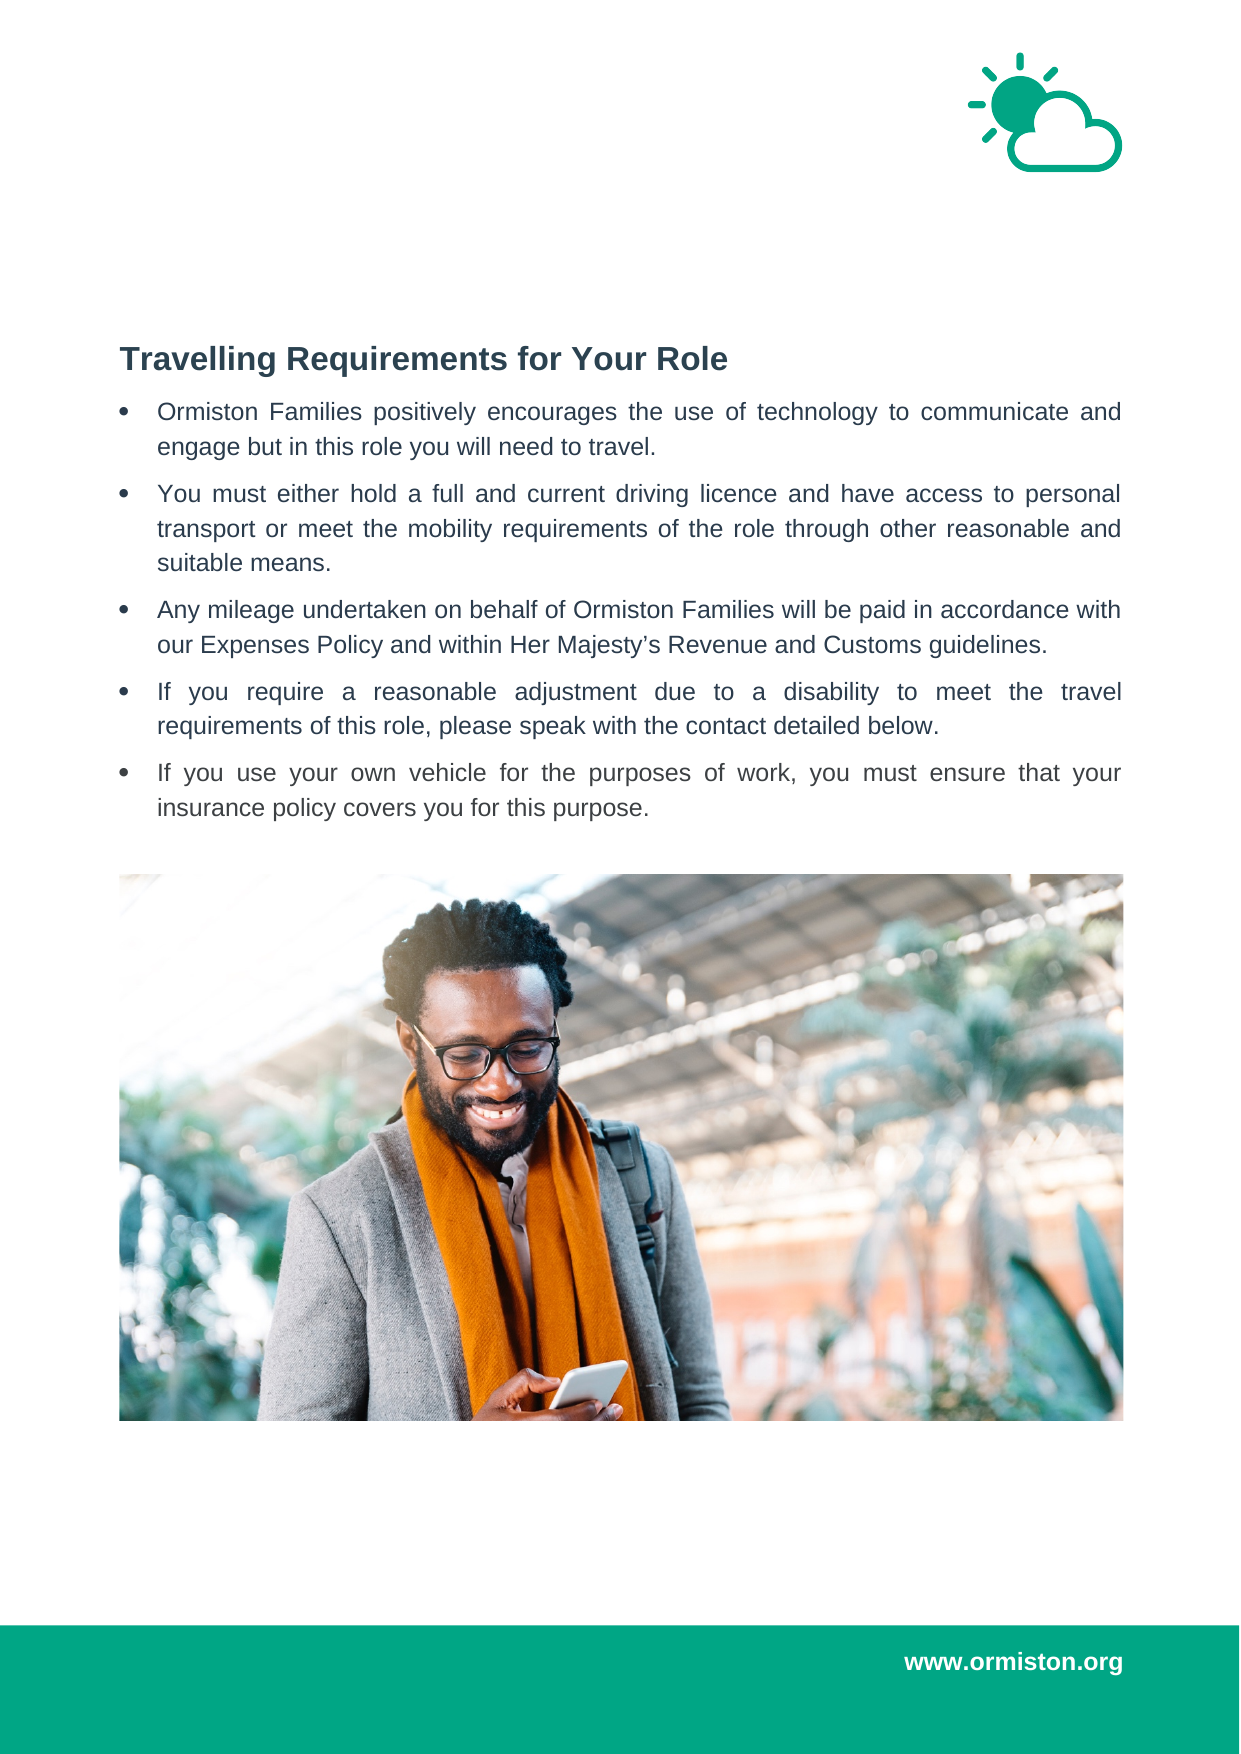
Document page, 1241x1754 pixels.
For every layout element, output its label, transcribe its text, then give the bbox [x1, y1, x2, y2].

list If you require a reasonable adjustment due to a disability to meet the travel requirements of this role, please speak with the contact detailed below. [119, 677, 1123, 740]
text Travelling Requirements for Your Role [119, 339, 1123, 377]
list You must either hold a full and current driving licence and have access to personal transport or meet the mobility requirements of the role through other reasonable and suitable means. [119, 479, 1123, 577]
picture [963, 47, 1127, 178]
list If you use your own vehicle for the purposes of work, you must ensure that your insurance policy covers you for this purpose. [119, 758, 1123, 821]
picture [119, 874, 1124, 1421]
list Ormiston Families positively encourages the use of technology to communicate and engage but in this role you will need to travel. [119, 397, 1123, 461]
list Any mileage undertaken on behalf of Ormiston Families will be paid in accordance with our Expenses Policy and within Her Majesty’s Revenue and Customs guidelines. [119, 595, 1123, 658]
